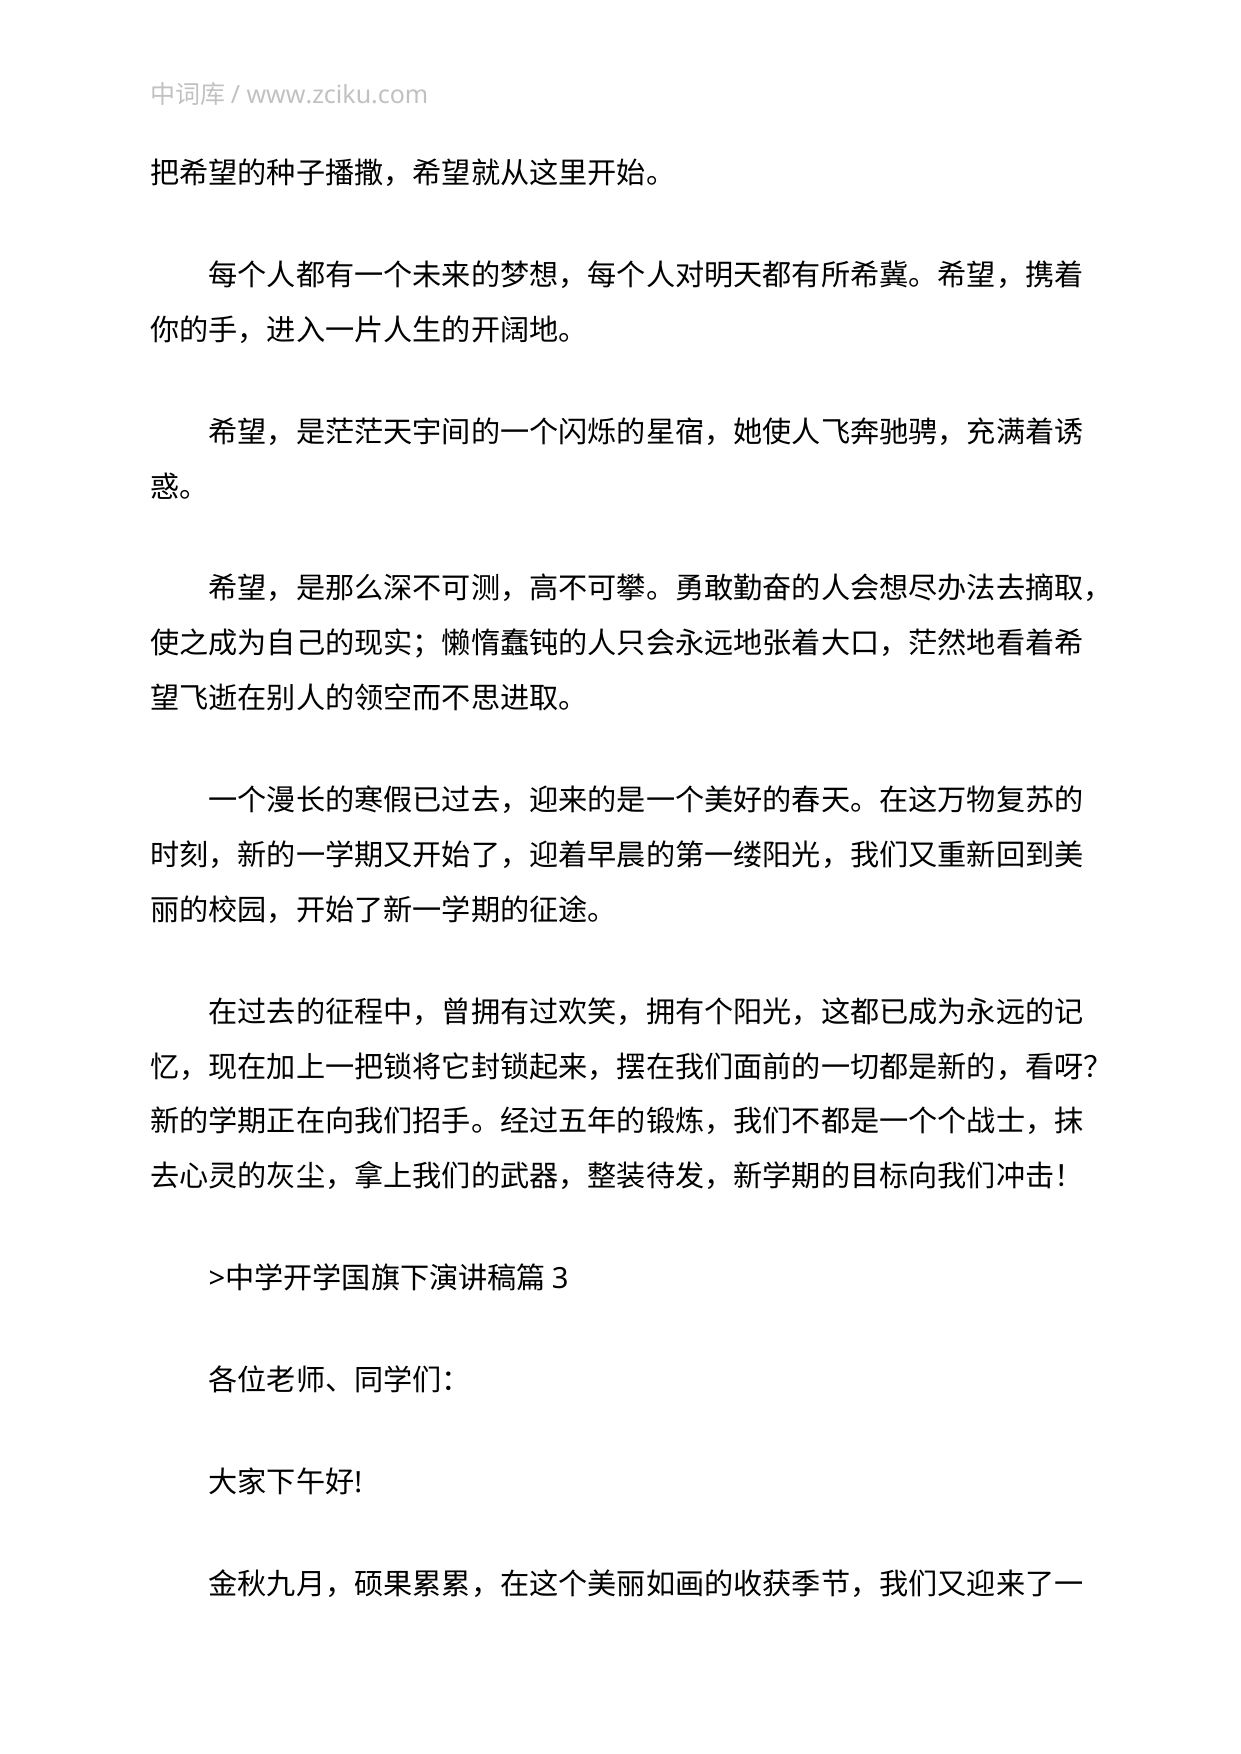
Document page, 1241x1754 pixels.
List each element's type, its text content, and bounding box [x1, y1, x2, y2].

text 在过去的征程中，曾拥有过欢笑，拥有个阳光，这都已成为永远的记忆，现在加上一把锁将它封锁起来，摆在我们面前的一切都是新的，看呀？新的学期正在向我们招手。经过五年的锻炼，我们不都是一个个战士，抹去心灵的灰尘，拿上我们的武器，整装待发，新学期的目标向我们冲击！ [150, 988, 1090, 1195]
text >中学开学国旗下演讲稿篇3 [150, 1255, 1090, 1297]
text 各位老师、同学们： [150, 1357, 1090, 1399]
text 每个人都有一个未来的梦想，每个人对明天都有所希冀。希望，携着你的手，进入一片人生的开阔地。 [150, 252, 1090, 349]
text 希望，是那么深不可测，高不可攀。勇敢勤奋的人会想尽办法去摘取，使之成为自己的现实；懒惰蠢钝的人只会永远地张着大口，茫然地看着希望飞逝在别人的领空而不思进取。 [150, 565, 1090, 717]
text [150, 150, 1090, 192]
text 大家下午好! [150, 1458, 1090, 1501]
text 一个漫长的寒假已过去，迎来的是一个美好的春天。在这万物复苏的时刻，新的一学期又开始了，迎着早晨的第一缕阳光，我们又重新回到美丽的校园，开始了新一学期的征途。 [150, 777, 1090, 929]
text 希望，是茫茫天宇间的一个闪烁的星宿，她使人飞奔驰骋，充满着诱惑。 [150, 408, 1090, 506]
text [150, 1560, 1090, 1603]
